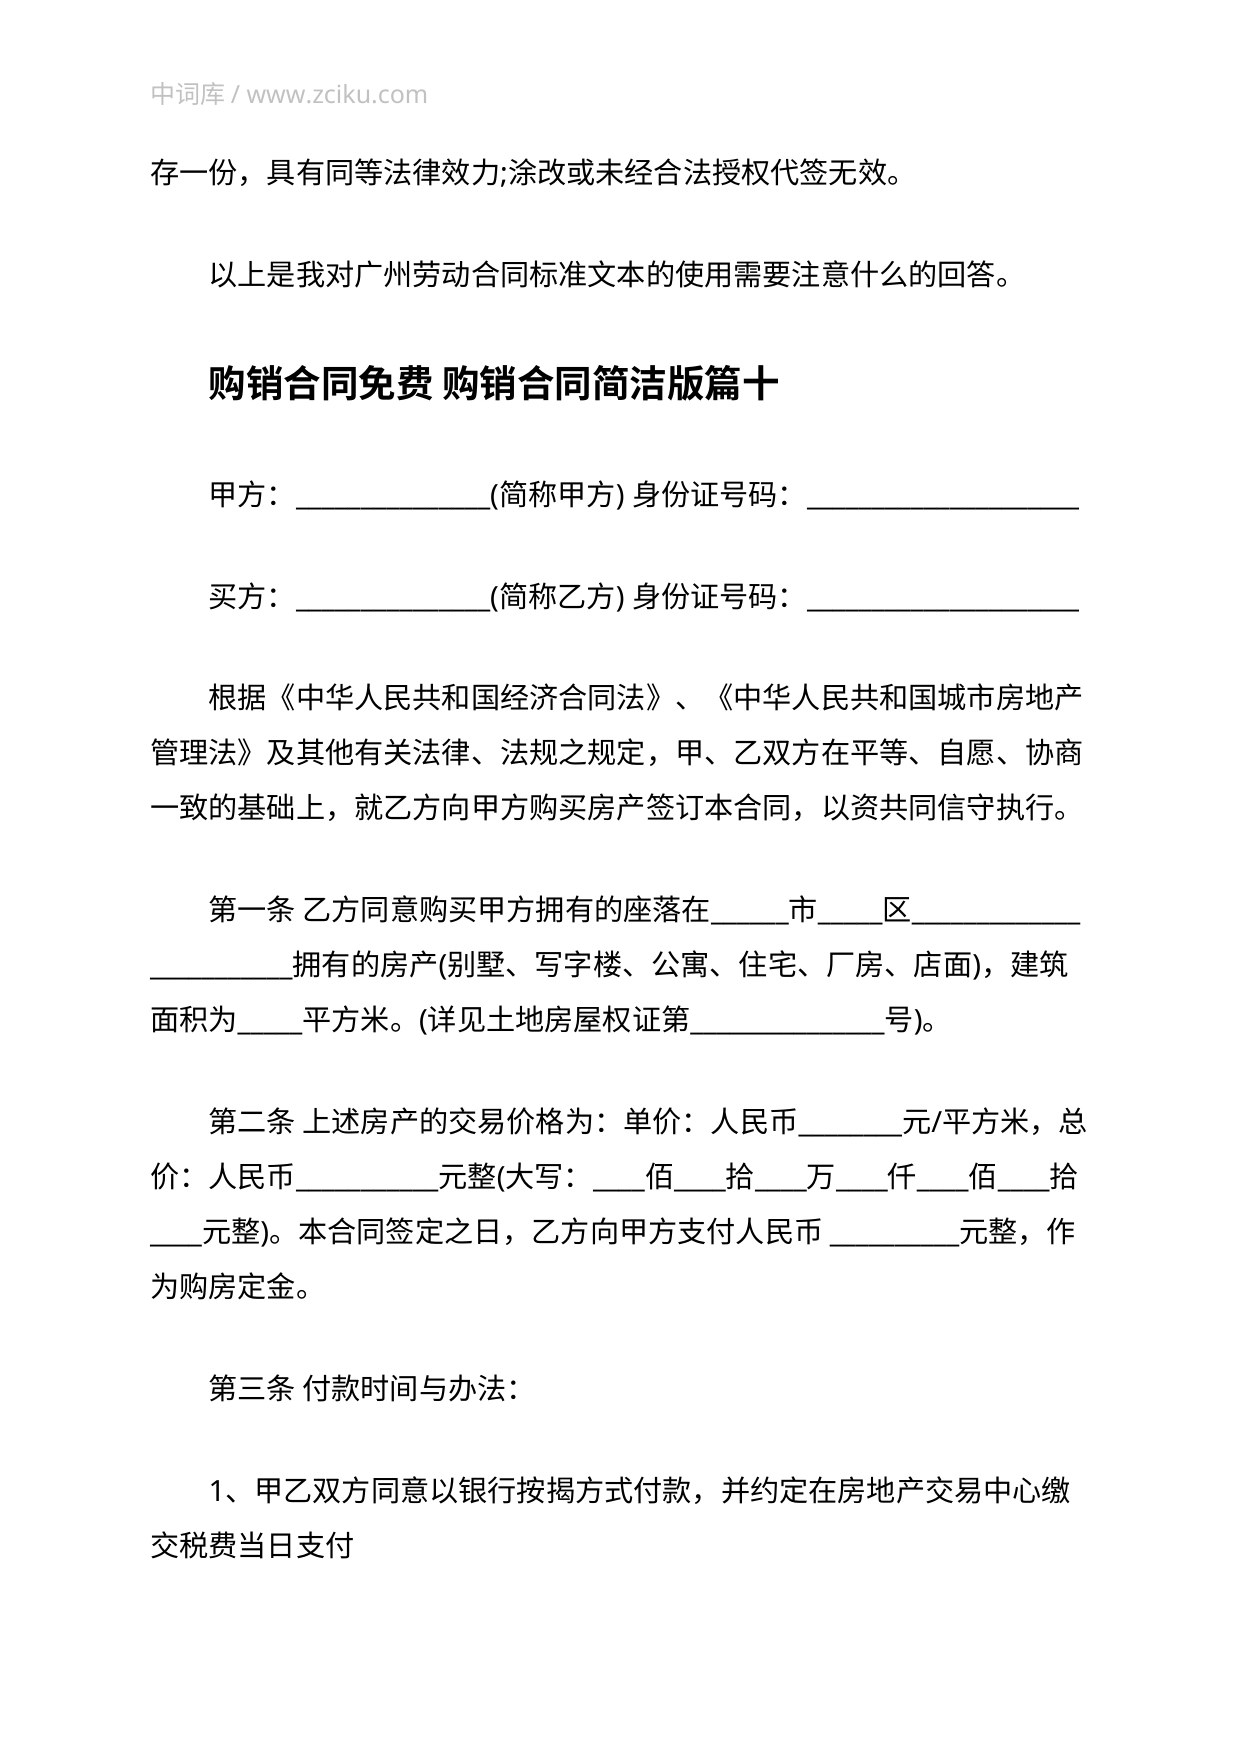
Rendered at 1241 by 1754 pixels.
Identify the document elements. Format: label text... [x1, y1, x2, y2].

text 买方：_______________(简称乙方) 身份证号码：_____________________ [150, 573, 1090, 616]
text 根据《中华人民共和国经济合同法》、《中华人民共和国城市房地产管理法》及其他有关法律、法规之规定，甲、乙双方在平等、自愿、协商一致的基础上，就乙方向甲方购买房产签订本合同，以资共同信守执行。 [150, 675, 1090, 827]
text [150, 150, 1090, 192]
text 1、甲乙双方同意以银行按揭方式付款，并约定在房地产交易中心缴交税费当日支付 [150, 1467, 1090, 1564]
text 第三条 付款时间与办法： [150, 1365, 1090, 1408]
text 购销合同免费 购销合同简洁版篇十 [150, 354, 1090, 408]
text 第二条 上述房产的交易价格为：单价：人民币________元/平方米，总价：人民币___________元整(大写：____佰____拾____万____仟____佰____拾____元整)。本合同签定之日，乙方向甲方支付人民币 __________元整，作为购房定金。 [150, 1099, 1090, 1306]
text 以上是我对广州劳动合同标准文本的使用需要注意什么的回答。 [150, 252, 1090, 294]
text 甲方：_______________(简称甲方) 身份证号码：_____________________ [150, 471, 1090, 513]
text 第一条 乙方同意购买甲方拥有的座落在______市_____区________________________拥有的房产(别墅、写字楼、公寓、住宅、厂房、店面)，建筑面积为_____平方米。(详见土地房屋权证第_______________号)。 [150, 887, 1090, 1039]
